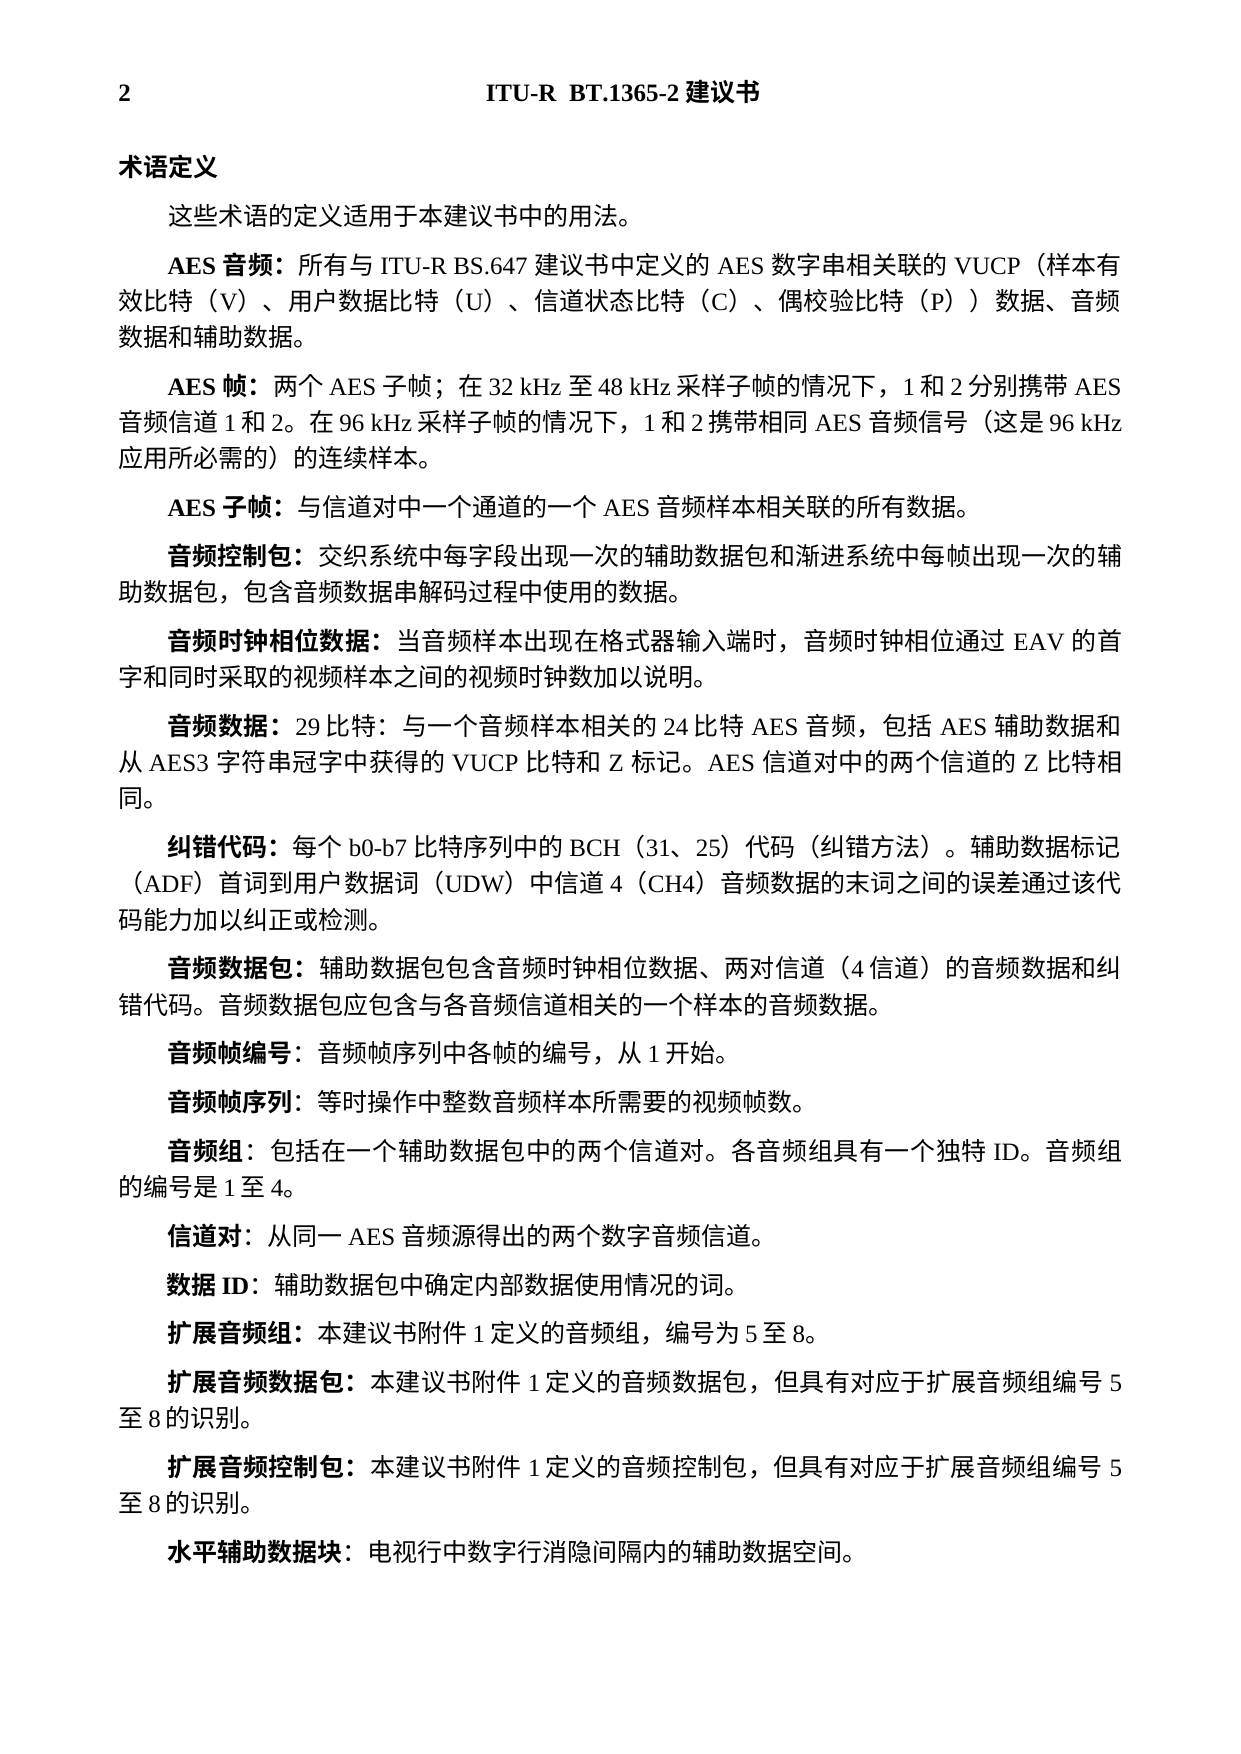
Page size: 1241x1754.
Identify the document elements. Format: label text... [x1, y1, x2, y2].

text AES 子帧：与信道对中一个通道的一个 AES 音频样本相关联的所有数据。 [118, 488, 1122, 524]
text 扩展音频数据包：本建议书附件1定义的音频数据包，但具有对应于扩展音频组编号5至8的识别。 [118, 1363, 1122, 1435]
text 音频控制包：交织系统中每字段出现一次的辅助数据包和渐进系统中每帧出现一次的辅助数据包，包含音频数据串解码过程中使用的数据。 [118, 536, 1122, 609]
text 音频数据：29比特：与一个音频样本相关的24比特 AES 音频，包括 AES 辅助数据和从AES3 字符串冠字中获得的 VUCP 比特和 Z 标记。AES 信道对中的两个信道的 Z 比特相同。 [118, 706, 1122, 815]
text 音频组：包括在一个辅助数据包中的两个信道对。各音频组具有一个独特ID。音频组的编号是1至4。 [118, 1131, 1122, 1204]
text AES 帧：两个 AES 子帧；在32 kHz 至48 kHz采样子帧的情况下，1和2分别携带 AES 音频信道1和2。在96 kHz采样子帧的情况下，1和2携带相同 AES 音频信号（这是96 kHz应用所必需的）的连续样本。 [118, 366, 1122, 475]
text 扩展音频控制包：本建议书附件1定义的音频控制包，但具有对应于扩展音频组编号5至8的识别。 [118, 1448, 1122, 1520]
subtitle 术语定义 [118, 148, 1122, 184]
text AES 音频：所有与 ITU-R BS.647 建议书中定义的 AES 数字串相关联的 VUCP（样本有效比特（V）、用户数据比特（U）、信道状态比特（C）、偶校验比特（P））数据、音频数据和辅助数据。 [118, 245, 1122, 354]
text 音频帧序列：等时操作中整数音频样本所需要的视频帧数。 [118, 1083, 1122, 1119]
text 信道对：从同一 AES 音频源得出的两个数字音频信道。 [118, 1216, 1122, 1253]
text 数据ID：辅助数据包中确定内部数据使用情况的词。 [118, 1265, 1122, 1301]
text 纠错代码：每个 b0-b7 比特序列中的 BCH（31、25）代码（纠错方法）。辅助数据标记（ADF）首词到用户数据词（UDW）中信道4（CH4）音频数据的末词之间的误差通过该代码能力加以纠正或检测。 [118, 828, 1122, 936]
text 音频帧编号：音频帧序列中各帧的编号，从1开始。 [118, 1034, 1122, 1070]
text 扩展音频组：本建议书附件1定义的音频组，编号为5至8。 [118, 1314, 1122, 1350]
text 音频数据包：辅助数据包包含音频时钟相位数据、两对信道（4信道）的音频数据和纠错代码。音频数据包应包含与各音频信道相关的一个样本的音频数据。 [118, 949, 1122, 1021]
text 音频时钟相位数据：当音频样本出现在格式器输入端时，音频时钟相位通过 EAV 的首字和同时采取的视频样本之间的视频时钟数加以说明。 [118, 621, 1122, 694]
text 这些术语的定义适用于本建议书中的用法。 [118, 196, 1122, 233]
text 水平辅助数据块：电视行中数字行消隐间隔内的辅助数据空间。 [118, 1533, 1122, 1569]
